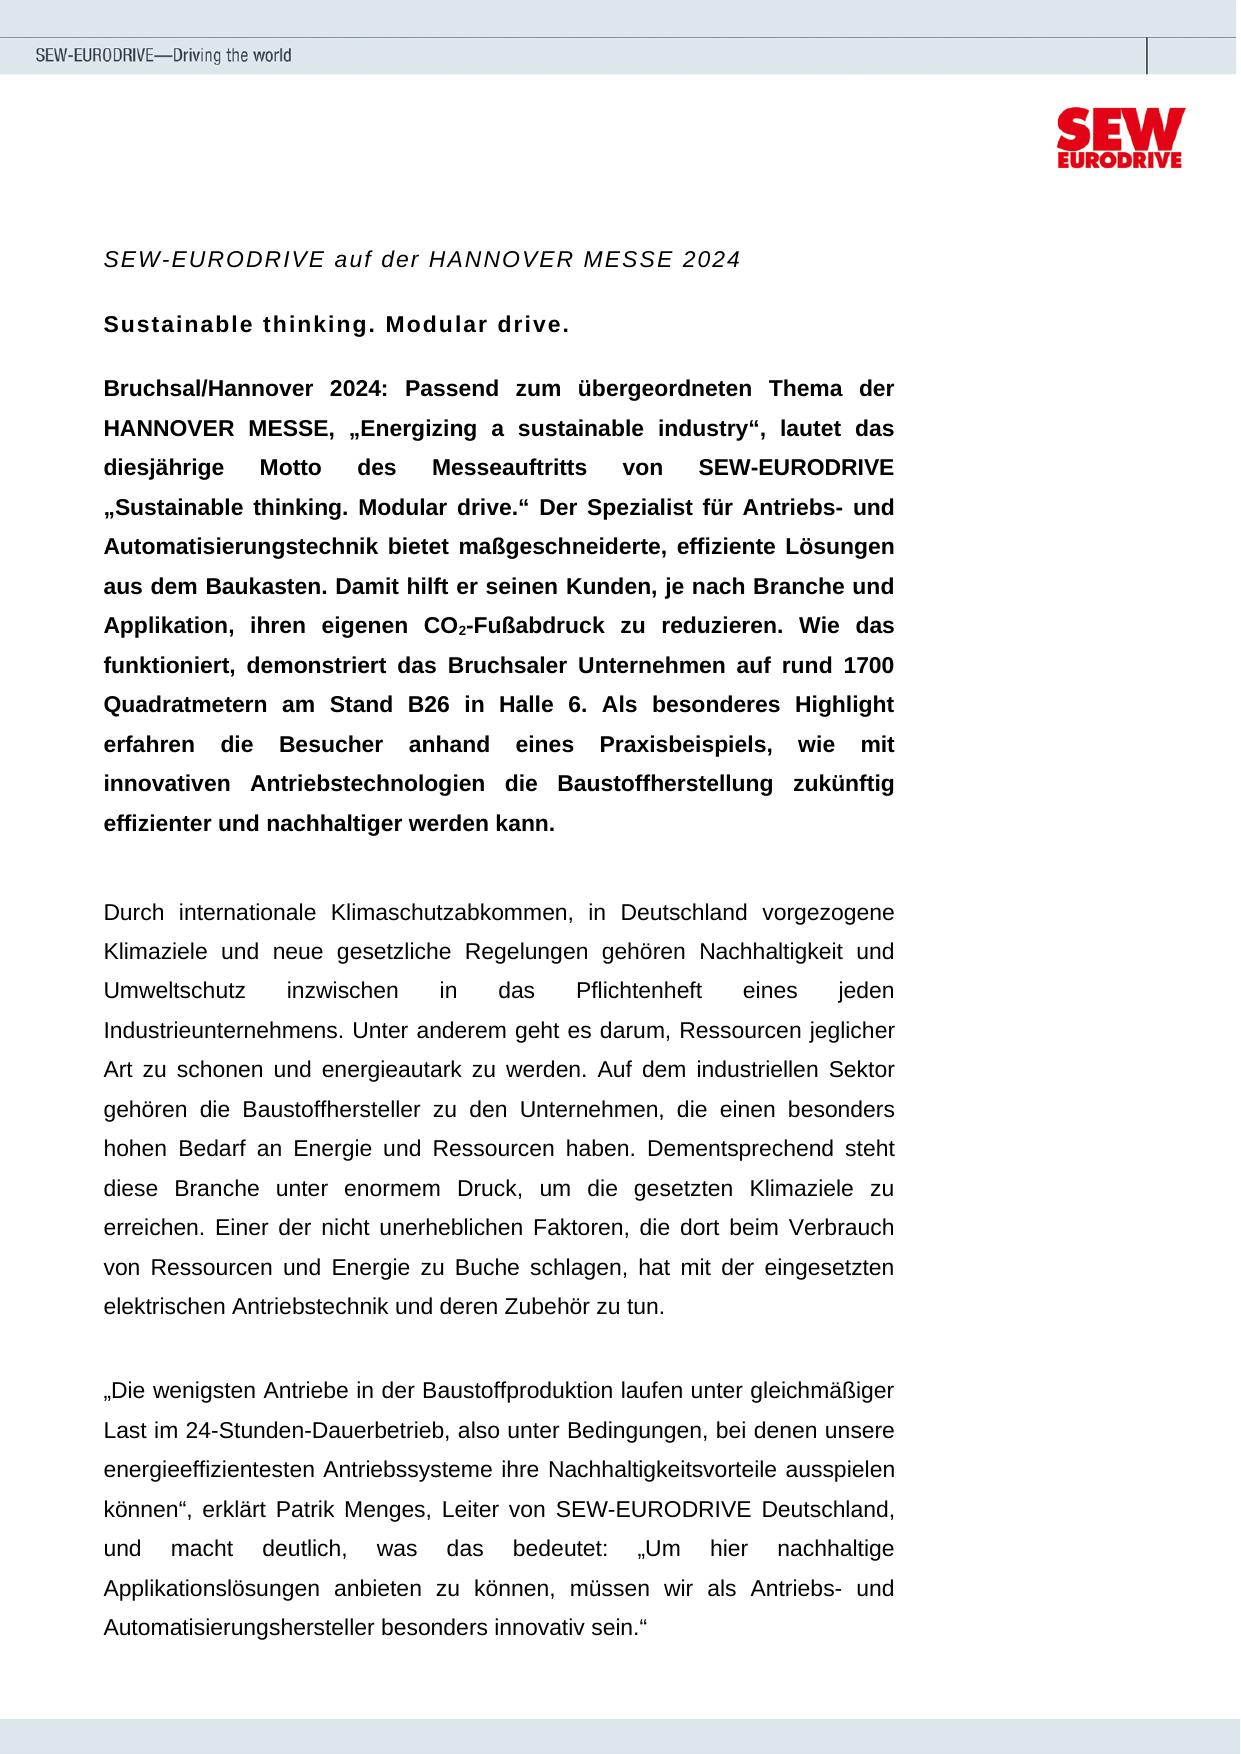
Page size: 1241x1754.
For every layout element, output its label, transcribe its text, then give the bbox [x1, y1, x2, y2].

text SEW-EURODRIVE auf der HANNOVER MESSE 2024 [103, 226, 895, 273]
text Bruchsal/Hannover 2024: Passend zum übergeordneten Thema der HANNOVER MESSE, „Energizing a sustainable industry“, lautet das diesjährige Motto des Messeauftritts von SEW-EURODRIVE „Sustainable thinking. Modular drive.“ Der Spezialist für Antriebs- und Automatisierungstechnik bietet maßgeschneiderte, effiziente Lösungen aus dem Baukasten. Damit hilft er seinen Kunden, je nach Branche und Applikation, ihren eigenen CO2-Fußabdruck zu reduzieren. Wie das funktioniert, demonstriert das Bruchsaler Unternehmen auf rund 1700 Quadratmetern am Stand B26 in Halle 6. Als besonderes Highlight erfahren die Besucher anhand eines Praxisbeispiels, wie mit innovativen Antriebstechnologien die Baustoffherstellung zukünftig effizienter und nachhaltiger werden kann. [103, 375, 895, 836]
text Sustainable thinking. Modular drive. [103, 311, 895, 337]
picture [0, 0, 1236, 226]
text Durch internationale Klimaschutzabkommen, in Deutschland vorgezogene Klimaziele und neue gesetzliche Regelungen gehören Nachhaltigkeit und Umweltschutz inzwischen in das Pflichtenheft eines jeden Industrieunternehmens. Unter anderem geht es darum, Ressourcen jeglicher Art zu schonen und energieautark zu werden. Auf dem industriellen Sektor gehören die Baustoffhersteller zu den Unternehmen, die einen besonders hohen Bedarf an Energie und Ressourcen haben. Dementsprechend steht diese Branche unter enormem Druck, um die gesetzten Klimaziele zu erreichen. Einer der nicht unerheblichen Faktoren, die dort beim Verbrauch von Ressourcen und Energie zu Buche schlagen, hat mit der eingesetzten elektrischen Antriebstechnik und deren Zubehör zu tun. [103, 898, 895, 1319]
picture [0, 1699, 1241, 1754]
text „Die wenigsten Antriebe in der Baustoffproduktion laufen unter gleichmäßiger Last im 24-Stunden-Dauerbetrieb, also unter Bedingungen, bei denen unsere energieeffizientesten Antriebssysteme ihre Nachhaltigkeitsvorteile ausspielen können“, erklärt Patrik Menges, Leiter von SEW-EURODRIVE Deutschland, und macht deutlich, was das bedeutet: „Um hier nachhaltige Applikationslösungen anbieten zu können, müssen wir als Antriebs- und Automatisierungshersteller besonders innovativ sein.“ [103, 1338, 895, 1640]
